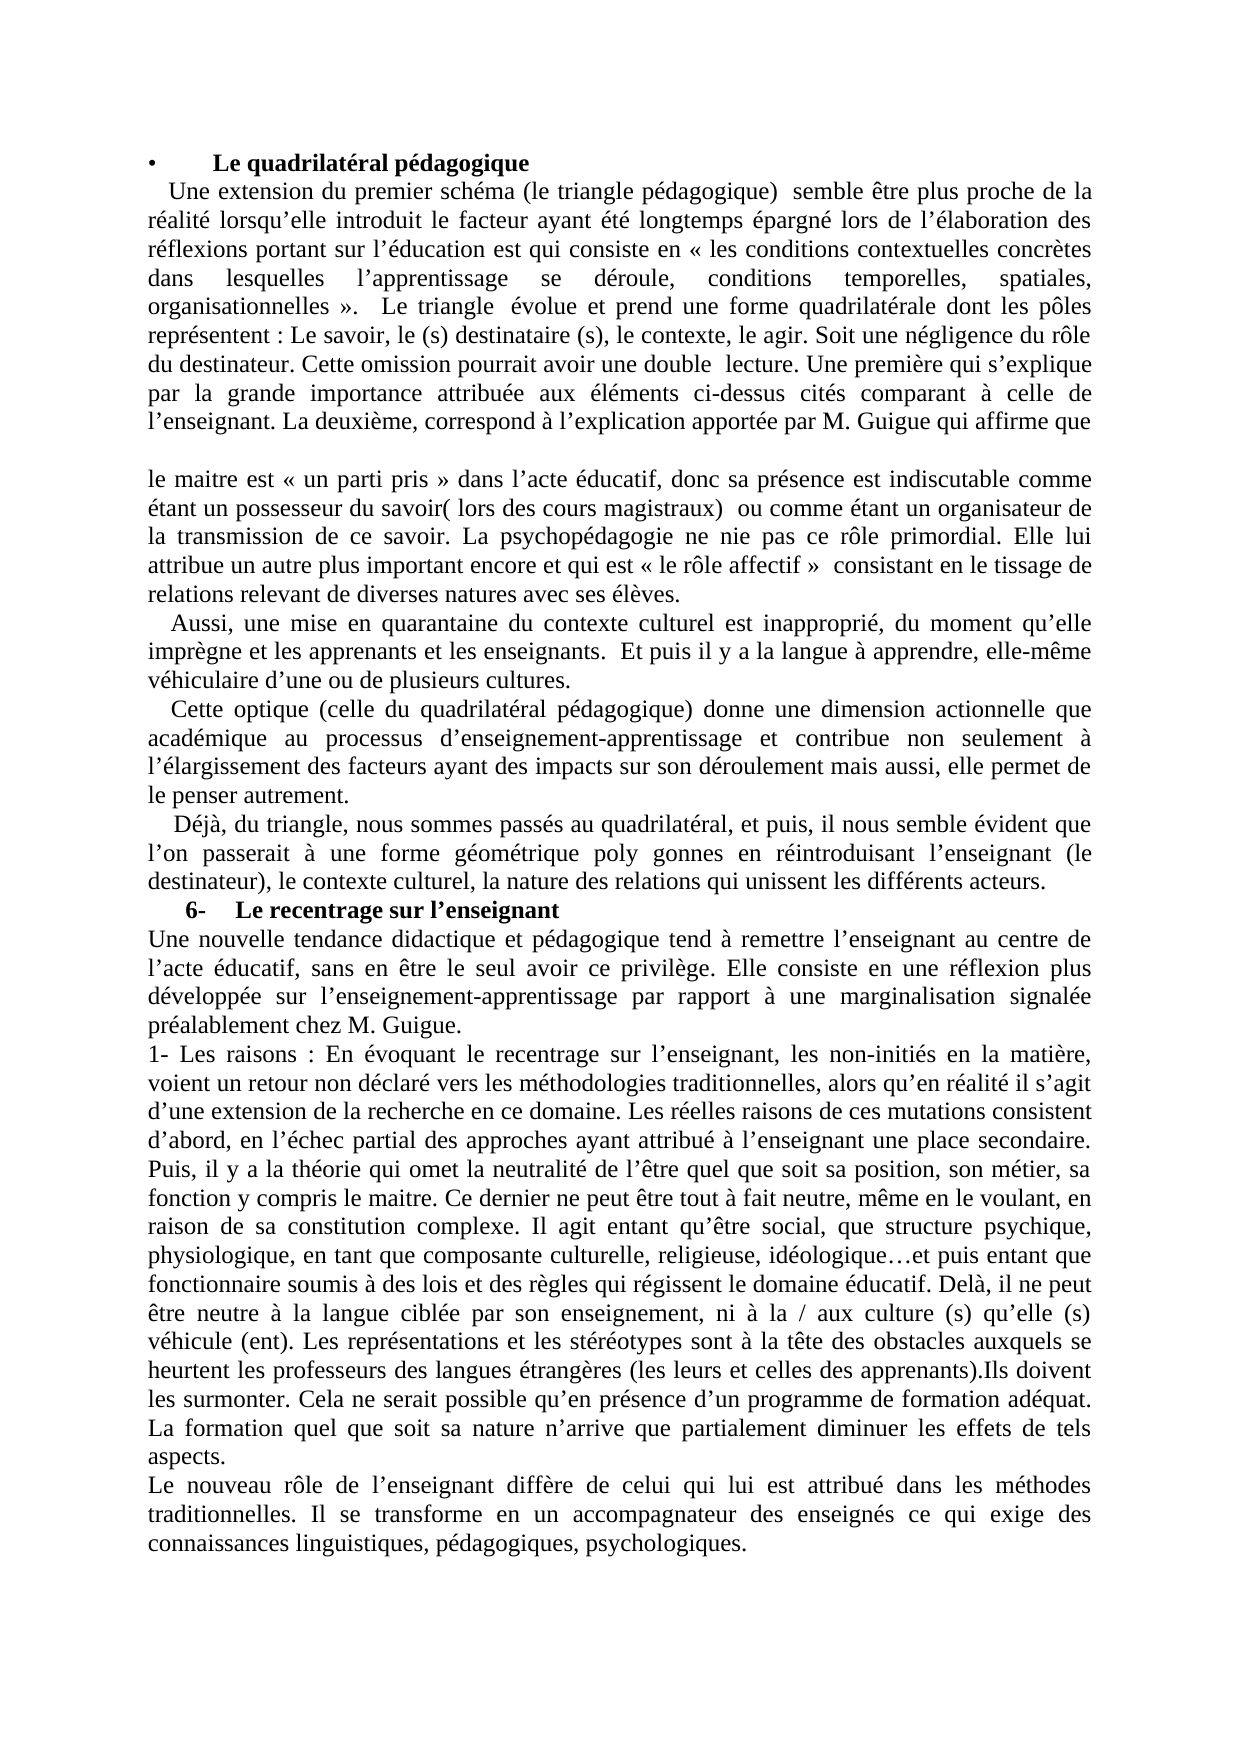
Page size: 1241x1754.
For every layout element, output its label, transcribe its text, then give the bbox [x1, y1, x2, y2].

text • Le quadrilatéral pédagogique [148, 148, 1093, 176]
list Le recentrage sur l’enseignant [185, 895, 1093, 924]
text Le nouveau rôle de l’enseignant diffère de celui qui lui est attribué dans les méthodes traditionnelles. Il se transforme en un accompagnateur des enseignés ce qui exige des connaissances linguistiques, pédagogiques, psychologiques. [148, 1470, 1093, 1556]
text Cette optique (celle du quadrilatéral pédagogique) donne une dimension actionnelle que académique au processus d’enseignement-apprentissage et contribue non seulement à l’élargissement des facteurs ayant des impacts sur son déroulement mais aussi, elle permet de le penser autrement. [148, 694, 1093, 809]
text Une nouvelle tendance didactique et pédagogique tend à remettre l’enseignant au centre de l’acte éducatif, sans en être le seul avoir ce privilège. Elle consiste en une réflexion plus développée sur l’enseignement-apprentissage par rapport à une marginalisation signalée préalablement chez M. Guigue. [148, 924, 1093, 1039]
text 1- Les raisons : En évoquant le recentrage sur l’enseignant, les non-initiés en la matière, voient un retour non déclaré vers les méthodologies traditionnelles, alors qu’en réalité il s’agit d’une extension de la recherche en ce domaine. Les réelles raisons de ces mutations consistent d’abord, en l’échec partial des approches ayant attribué à l’enseignant une place secondaire. Puis, il y a la théorie qui omet la neutralité de l’être quel que soit sa position, son métier, sa fonction y compris le maitre. Ce dernier ne peut être tout à fait neutre, même en le voulant, en raison de sa constitution complexe. Il agit entant qu’être social, que structure psychique, physiologique, en tant que composante culturelle, religieuse, idéologique…et puis entant que fonctionnaire soumis à des lois et des règles qui régissent le domaine éducatif. Delà, il ne peut être neutre à la langue ciblée par son enseignement, ni à la / aux culture (s) qu’elle (s) véhicule (ent). Les représentations et les stéréotypes sont à la tête des obstacles auxquels se heurtent les professeurs des langues étrangères (les leurs et celles des apprenants).Ils doivent les surmonter. Cela ne serait possible qu’en présence d’un programme de formation adéquat. La formation quel que soit sa nature n’arrive que partialement diminuer les effets de tels aspects. [148, 1039, 1093, 1470]
text Déjà, du triangle, nous sommes passés au quadrilatéral, et puis, il nous semble évident que l’on passerait à une forme géométrique poly gonnes en réintroduisant l’enseignant (le destinateur), le contexte culturel, la nature des relations qui unissent les différents acteurs. [148, 809, 1093, 895]
text Aussi, une mise en quarantaine du contexte culturel est inapproprié, du moment qu’elle imprègne et les apprenants et les enseignants. Et puis il y a la langue à apprendre, elle-même véhiculaire d’une ou de plusieurs cultures. [148, 608, 1093, 694]
text le maitre est « un parti pris » dans l’acte éducatif, donc sa présence est indiscutable comme étant un possesseur du savoir( lors des cours magistraux) ou comme étant un organisateur de la transmission de ce savoir. La psychopédagogie ne nie pas ce rôle primordial. Elle lui attribue un autre plus important encore et qui est « le rôle affectif » consistant en le tissage de relations relevant de diverses natures avec ses élèves. [148, 464, 1093, 608]
text Une extension du premier schéma (le triangle pédagogique) semble être plus proche de la réalité lorsqu’elle introduit le facteur ayant été longtemps épargné lors de l’élaboration des réflexions portant sur l’éducation est qui consiste en « les conditions contextuelles concrètes dans lesquelles l’apprentissage se déroule, conditions temporelles, spatiales, organisationnelles ». Le triangle évolue et prend une forme quadrilatérale dont les pôles représentent : Le savoir, le (s) destinataire (s), le contexte, le agir. Soit une négligence du rôle du destinateur. Cette omission pourrait avoir une double lecture. Une première qui s’explique par la grande importance attribuée aux éléments ci-dessus cités comparant à celle de l’enseignant. La deuxième, correspond à l’explication apportée par M. Guigue qui affirme que [148, 176, 1093, 435]
